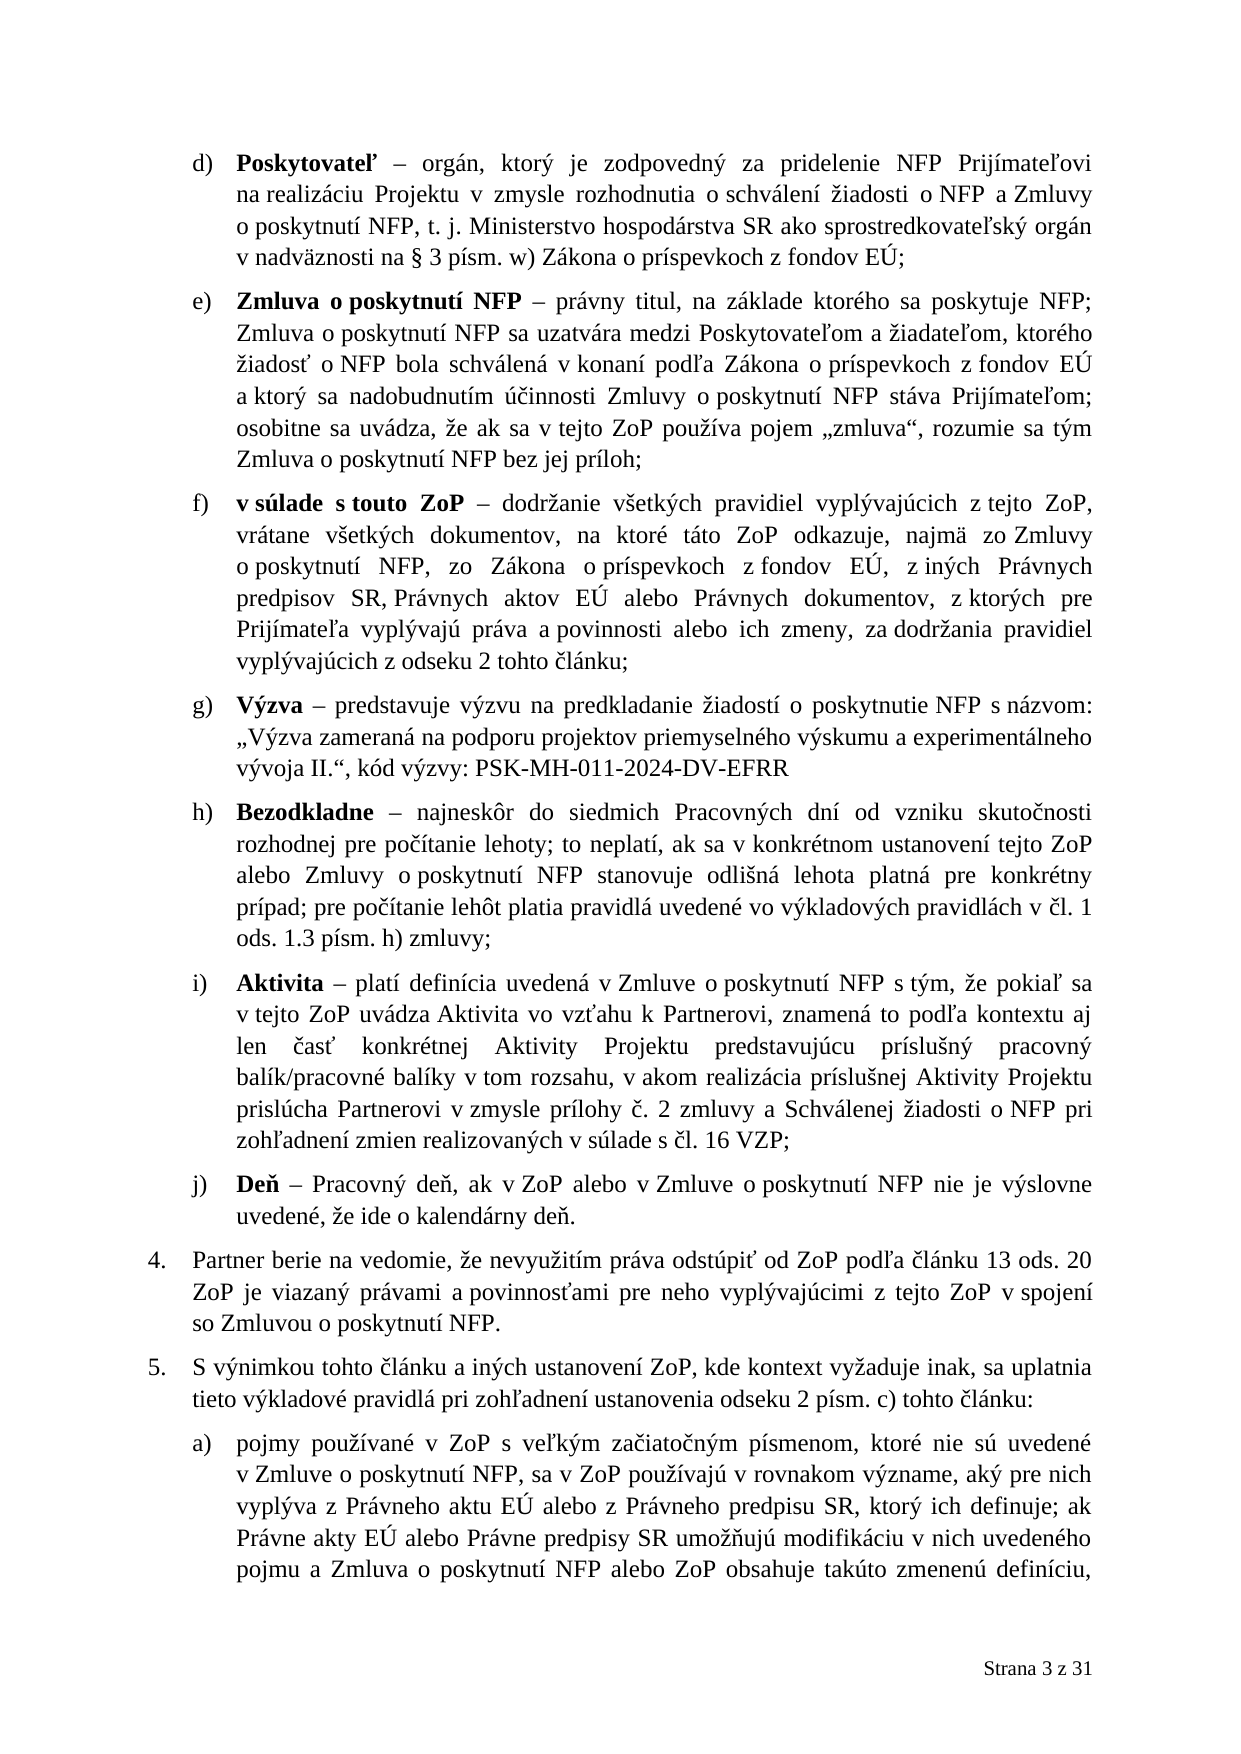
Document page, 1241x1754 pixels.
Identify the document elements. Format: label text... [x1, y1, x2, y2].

list Deň – Pracovný deň, ak v ZoP alebo v Zmluve o poskytnutí NFP nie je výslovne uvedené, že ide o kalendárny deň. [192, 1169, 1093, 1230]
list Zmluva o poskytnutí NFP – právny titul, na základe ktorého sa poskytuje NFP; Zmluva o poskytnutí NFP sa uzatvára medzi Poskytovateľom a žiadateľom, ktorého žiadosť o NFP bola schválená v konaní podľa Zákona o príspevkoch z fondov EÚ a ktorý sa nadobudnutím účinnosti Zmluvy o poskytnutí NFP stáva Prijímateľom; osobitne sa uvádza, že ak sa v tejto ZoP používa pojem „zmluva“, rozumie sa tým Zmluva o poskytnutí NFP bez jej príloh; [192, 286, 1093, 473]
list v súlade s touto ZoP – dodržanie všetkých pravidiel vyplývajúcich z tejto ZoP, vrátane všetkých dokumentov, na ktoré táto ZoP odkazuje, najmä zo Zmluvy o poskytnutí NFP, zo Zákona o príspevkoch z fondov EÚ, z iných Právnych predpisov SR, Právnych aktov EÚ alebo Právnych dokumentov, z ktorých pre Prijímateľa vyplývajú práva a povinnosti alebo ich zmeny, za dodržania pravidiel vyplývajúcich z odseku 2 tohto článku; [192, 488, 1093, 675]
list S výnimkou tohto článku a iných ustanovení ZoP, kde kontext vyžaduje inak, sa uplatnia tieto výkladové pravidlá pri zohľadnení ustanovenia odseku 2 písm. c) tohto článku: [148, 1352, 1093, 1413]
list Bezodkladne – najneskôr do siedmich Pracovných dní od vzniku skutočnosti rozhodnej pre počítanie lehoty; to neplatí, ak sa v konkrétnom ustanovení tejto ZoP alebo Zmluvy o poskytnutí NFP stanovuje odlišná lehota platná pre konkrétny prípad; pre počítanie lehôt platia pravidlá uvedené vo výkladových pravidlách v čl. 1 ods. 1.3 písm. h) zmluvy; [192, 797, 1093, 952]
list Výzva – predstavuje výzvu na predkladanie žiadostí o poskytnutie NFP s názvom: „Výzva zameraná na podporu projektov priemyselného výskumu a experimentálneho vývoja II.“, kód výzvy: PSK-MH-011-2024-DV-EFRR [192, 690, 1093, 782]
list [192, 1428, 1093, 1583]
list Aktivita – platí definícia uvedená v Zmluve o poskytnutí NFP s tým, že pokiaľ sa v tejto ZoP uvádza Aktivita vo vzťahu k Partnerovi, znamená to podľa kontextu aj len časť konkrétnej Aktivity Projektu predstavujúcu príslušný pracovný balík/pracovné balíky v tom rozsahu, v akom realizácia príslušnej Aktivity Projektu prislúcha Partnerovi v zmysle prílohy č. 2 zmluvy a Schválenej žiadosti o NFP pri zohľadnení zmien realizovaných v súlade s čl. 16 VZP; [192, 968, 1093, 1154]
list Partner berie na vedomie, že nevyužitím práva odstúpiť od ZoP podľa článku 13 ods. 20 ZoP je viazaný právami a povinnosťami pre neho vyplývajúcimi z tejto ZoP v spojení so Zmluvou o poskytnutí NFP. [148, 1245, 1093, 1337]
list Poskytovateľ – orgán, ktorý je zodpovedný za pridelenie NFP Prijímateľovi na realizáciu Projektu v zmysle rozhodnutia o schválení žiadosti o NFP a Zmluvy o poskytnutí NFP, t. j. Ministerstvo hospodárstva SR ako sprostredkovateľský orgán v nadväznosti na § 3 písm. w) Zákona o príspevkoch z fondov EÚ; [192, 148, 1093, 271]
